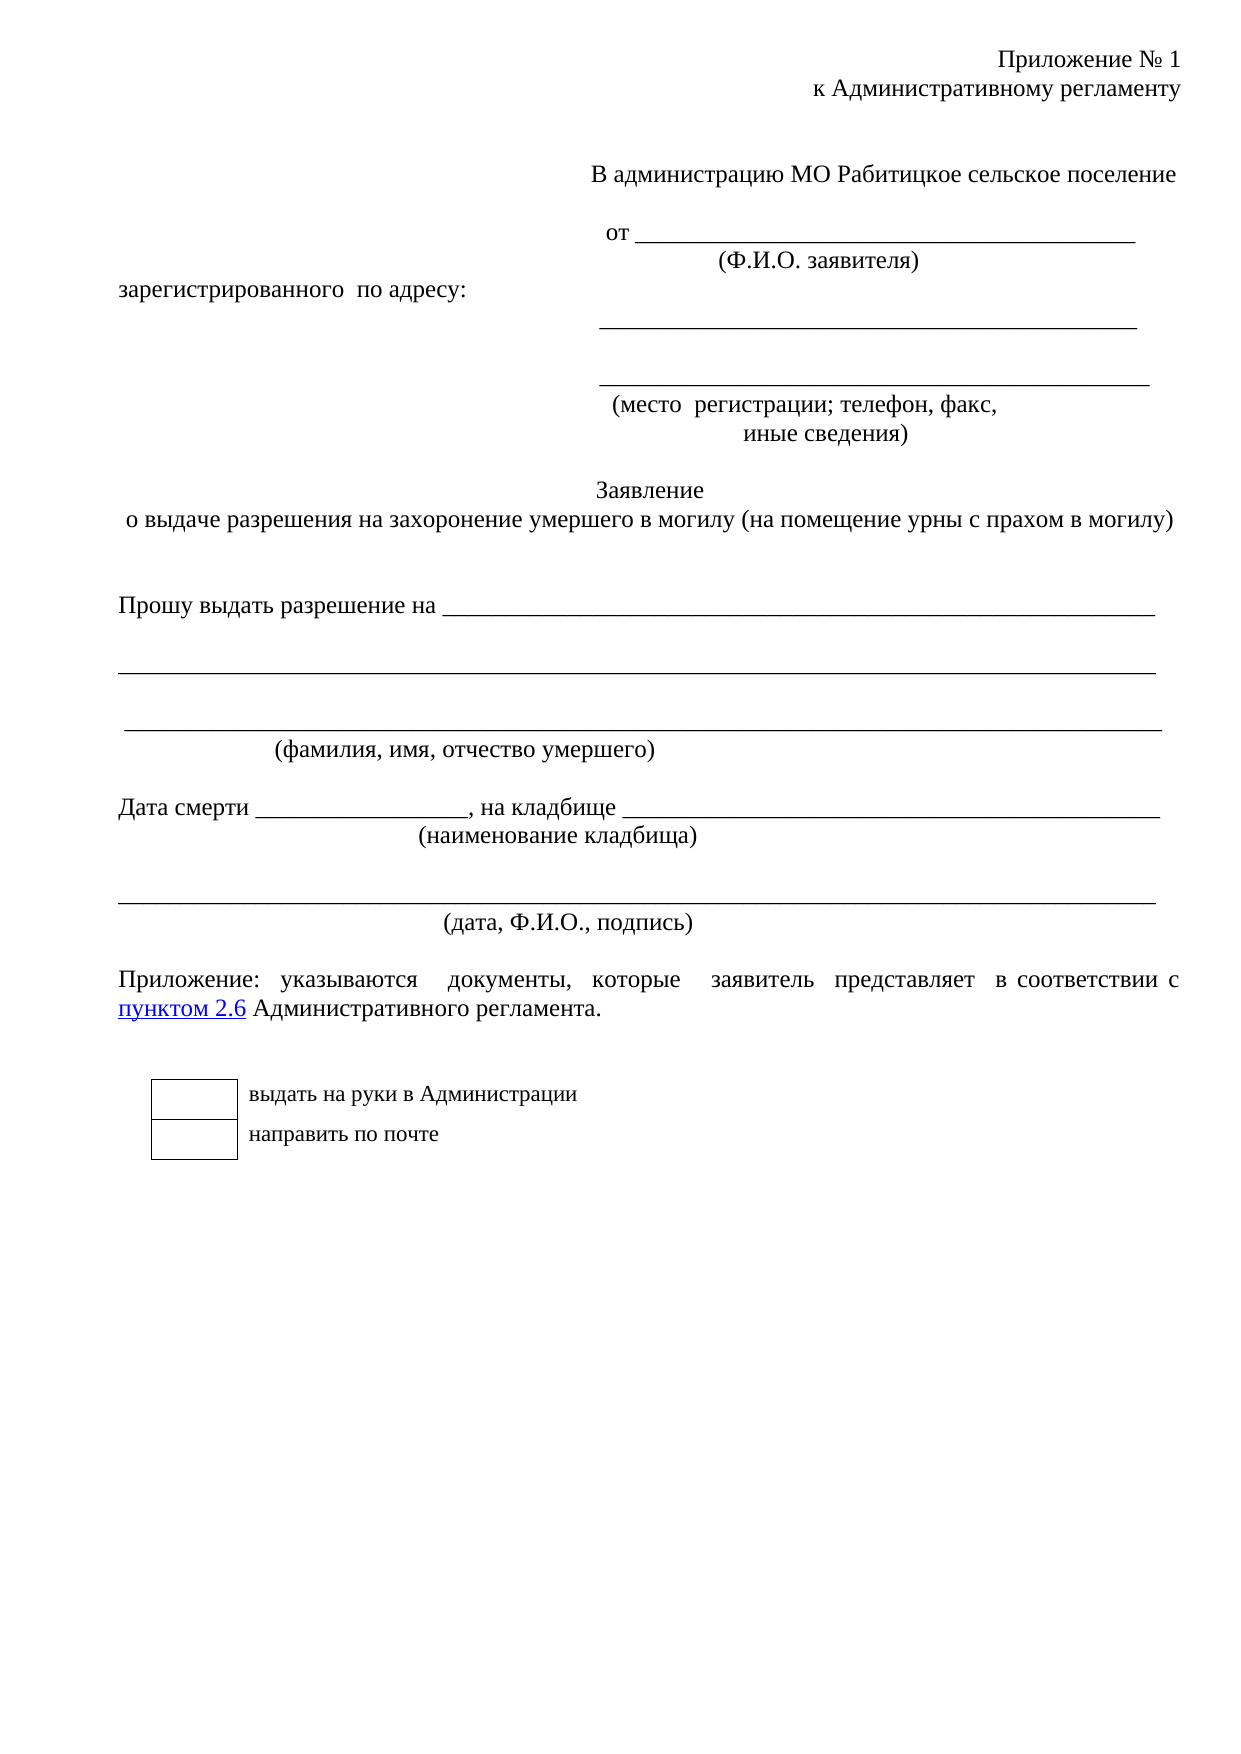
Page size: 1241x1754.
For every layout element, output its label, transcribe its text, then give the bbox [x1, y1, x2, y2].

text иные сведения) [118, 418, 1181, 447]
text ___________________________________________________________________________________ [118, 648, 1181, 677]
text Приложение № 1 [118, 44, 1181, 73]
text (Ф.И.О. заявителя) [118, 246, 1181, 274]
text В администрацию МО Рабитицкое сельское поселение [192, 159, 1181, 188]
table_header выдать на руки в Администрации [238, 1079, 842, 1119]
text ___________________________________________________________________________________ [118, 706, 1181, 734]
text зарегистрированного по адресу: [118, 274, 1181, 303]
text ___________________________________________________________________________________ [118, 878, 1181, 907]
text Заявление [118, 476, 1181, 504]
table_cell [152, 1120, 237, 1159]
text (фамилия, имя, отчество умершего) [118, 734, 1181, 763]
text (наименование кладбища) [118, 821, 1181, 849]
text Приложение: указываются документы, которые заявитель представляет в соответствии с пунктом 2.6 Административного регламента. [118, 964, 1181, 1022]
text Прошу выдать разрешение на _________________________________________________________ [118, 591, 1181, 619]
text ___________________________________________ [118, 303, 1181, 332]
text Дата смерти _________________, на кладбище ___________________________________________ [118, 792, 1181, 821]
table_header [152, 1080, 237, 1119]
text к Административному регламенту [118, 73, 1181, 102]
table_cell направить по почте [238, 1119, 842, 1159]
text (место регистрации; телефон, факс, [118, 389, 1181, 418]
text о выдаче разрешения на захоронение умершего в могилу (на помещение урны с прахом в могилу) [118, 504, 1181, 533]
text от ________________________________________ [118, 217, 1181, 246]
text ____________________________________________ [118, 361, 1181, 389]
text (дата, Ф.И.О., подпись) [118, 907, 1181, 936]
